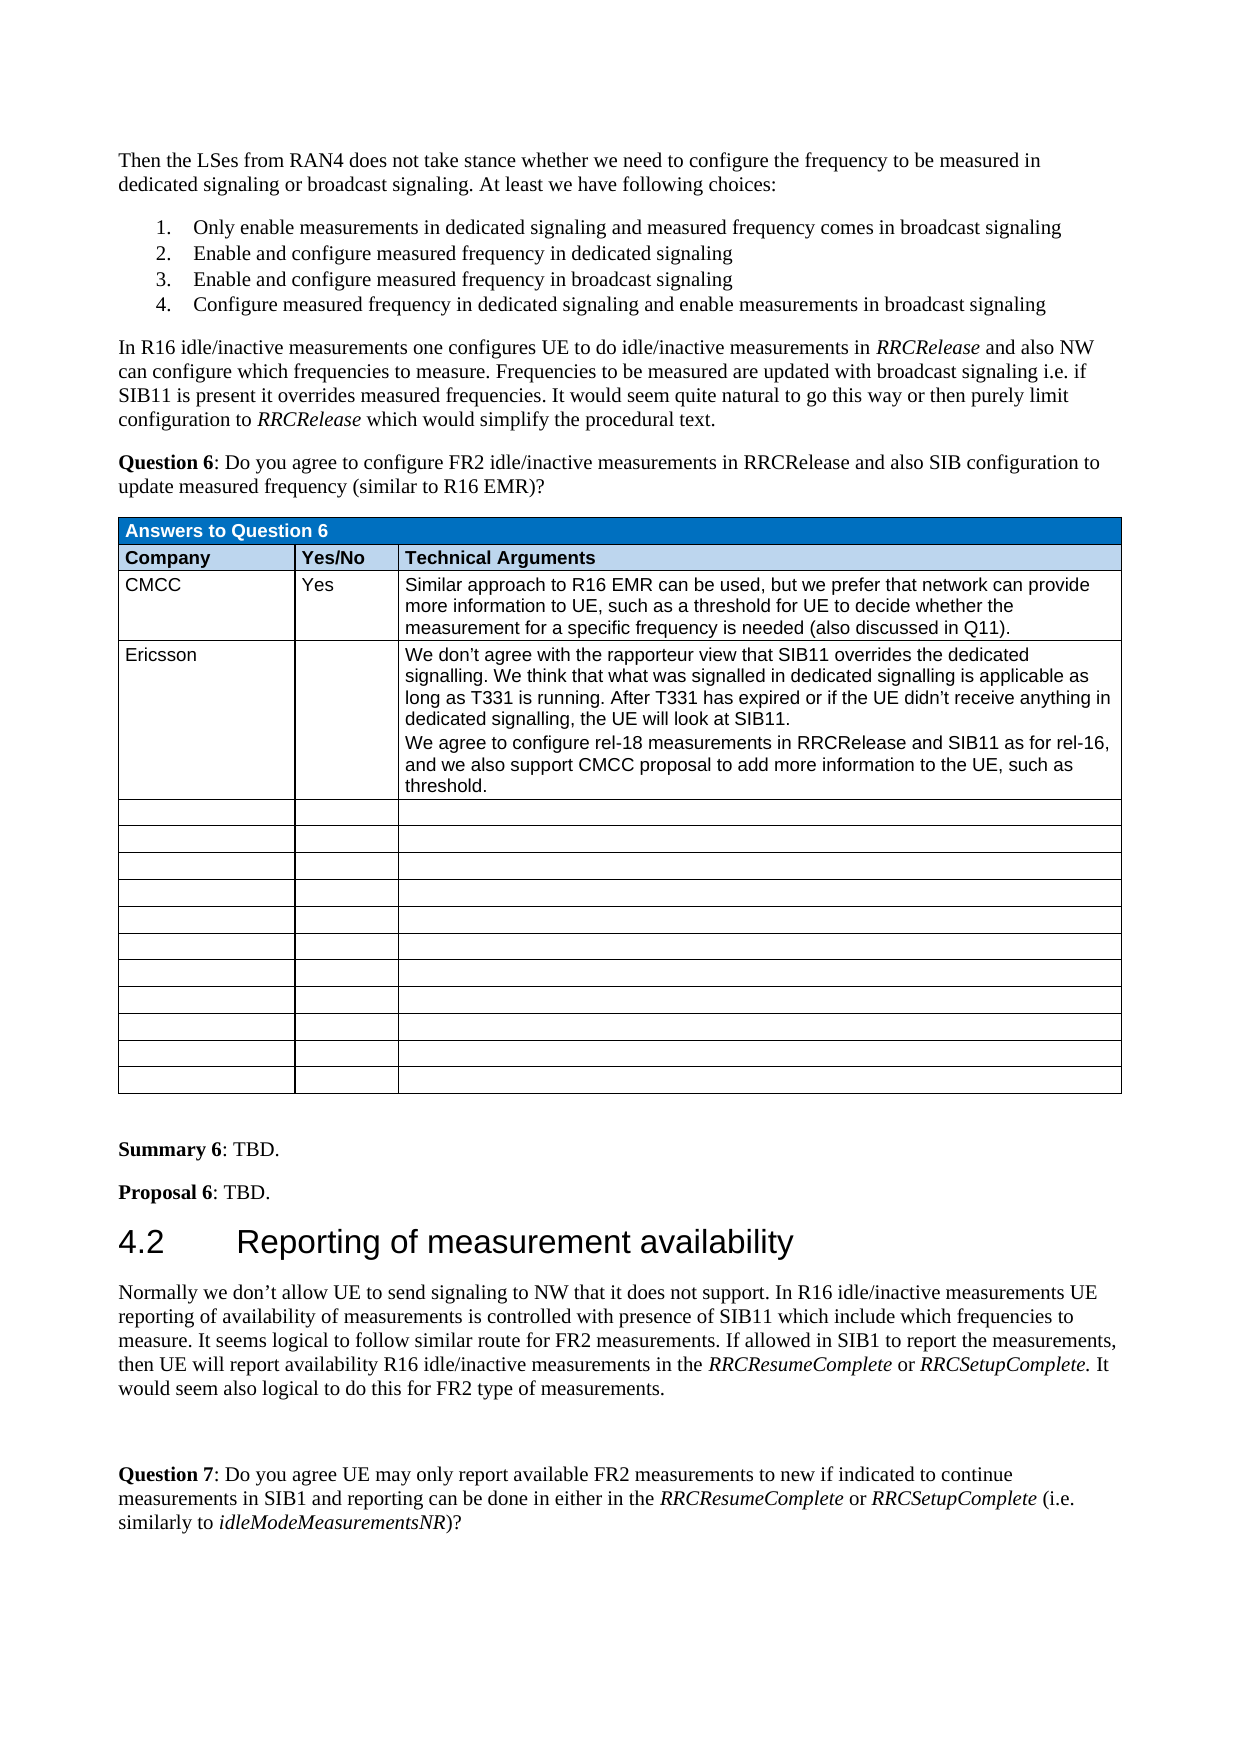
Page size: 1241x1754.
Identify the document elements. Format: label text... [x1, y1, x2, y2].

table_cell [399, 907, 1121, 932]
table_cell [399, 880, 1121, 906]
table_cell [119, 880, 294, 906]
table_cell [296, 880, 398, 906]
table_cell [399, 1041, 1121, 1066]
table_cell [296, 1014, 398, 1039]
table_cell [119, 1067, 294, 1093]
table_cell Yes [296, 571, 398, 640]
table_cell [399, 826, 1121, 852]
table_cell We don’t agree with the rapporteur view that SIB11 overrides the dedicated signalling. We think that what was signalled in dedicated signalling is applicable as long as T331 is running. After T331 has expired or if the UE didn’t receive anything in dedicated signalling, the UE will look at SIB11. We agree to configure rel-18 measurements in RRCRelease and SIB11 as for rel-16, and we also support CMCC proposal to add more information to the UE, such as threshold. [399, 641, 1121, 798]
table_cell [296, 826, 398, 852]
table_cell [399, 987, 1121, 1013]
text Normally we don’t allow UE to send signaling to NW that it does not support. In R16 idle/inactive measurements UE reporting of availability of measurements is controlled with presence of SIB11 which include which frequencies to measure. It seems logical to follow similar route for FR2 measurements. If allowed in SIB1 to report the measurements, then UE will report availability R16 idle/inactive measurements in the RRCResumeComplete or RRCSetupComplete. It would seem also logical to do this for FR2 type of measurements. [118, 1280, 1122, 1400]
table_cell Technical Arguments [399, 545, 1121, 570]
table_cell [296, 853, 398, 879]
table_cell CMCC [119, 571, 294, 640]
text In R16 idle/inactive measurements one configures UE to do idle/inactive measurements in RRCRelease and also NW can configure which frequencies to measure. Frequencies to be measured are updated with broadcast signaling i.e. if SIB11 is present it overrides measured frequencies. It would seem quite natural to go this way or then purely limit configuration to RRCRelease which would simplify the procedural text. [118, 335, 1122, 431]
list Enable and configure measured frequency in dedicated signaling [156, 241, 1122, 264]
table_cell [119, 960, 294, 986]
table_cell [119, 800, 294, 825]
table_cell [119, 934, 294, 959]
text Question 6: Do you agree to configure FR2 idle/inactive measurements in RRCRelease and also SIB configuration to update measured frequency (similar to R16 EMR)? [118, 450, 1122, 498]
table_cell [296, 934, 398, 959]
table_cell Yes/No [296, 545, 398, 570]
table_cell [119, 853, 294, 879]
table_cell Company [119, 545, 294, 570]
text Proposal 6: TBD. [118, 1180, 1122, 1204]
table_cell [119, 907, 294, 932]
text Summary 6: TBD. [118, 1137, 1122, 1161]
table_cell [119, 1014, 294, 1039]
list Enable and configure measured frequency in broadcast signaling [156, 266, 1122, 291]
table_header Answers to Question 6 [119, 518, 1121, 544]
table_cell [296, 641, 398, 798]
table_cell [399, 934, 1121, 959]
table_cell [296, 907, 398, 932]
table_cell Ericsson [119, 641, 294, 798]
list Configure measured frequency in dedicated signaling and enable measurements in broadcast signaling [156, 292, 1122, 316]
table_cell [399, 853, 1121, 879]
table_cell [119, 987, 294, 1013]
subtitle 4.2 Reporting of measurement availability [118, 1222, 1122, 1261]
table_cell [296, 987, 398, 1013]
table_cell [119, 826, 294, 852]
table_cell [296, 960, 398, 986]
table_cell [399, 960, 1121, 986]
table_cell [296, 800, 398, 825]
text Question 7: Do you agree UE may only report available FR2 measurements to new if indicated to continue measurements in SIB1 and reporting can be done in either in the RRCResumeComplete or RRCSetupComplete (i.e. similarly to idleModeMeasurementsNR)? [118, 1462, 1122, 1534]
table_cell [399, 800, 1121, 825]
text Then the LSes from RAN4 does not take stance whether we need to configure the frequency to be measured in dedicated signaling or broadcast signaling. At least we have following choices: [118, 148, 1122, 196]
list Only enable measurements in dedicated signaling and measured frequency comes in broadcast signaling [156, 214, 1122, 239]
table_cell [119, 1041, 294, 1066]
table_cell [399, 1014, 1121, 1039]
table_cell [296, 1067, 398, 1093]
table_cell [399, 1067, 1121, 1093]
table_cell Similar approach to R16 EMR can be used, but we prefer that network can provide more information to UE, such as a threshold for UE to decide whether the measurement for a specific frequency is needed (also discussed in Q11). [399, 571, 1121, 640]
table_cell [296, 1041, 398, 1066]
